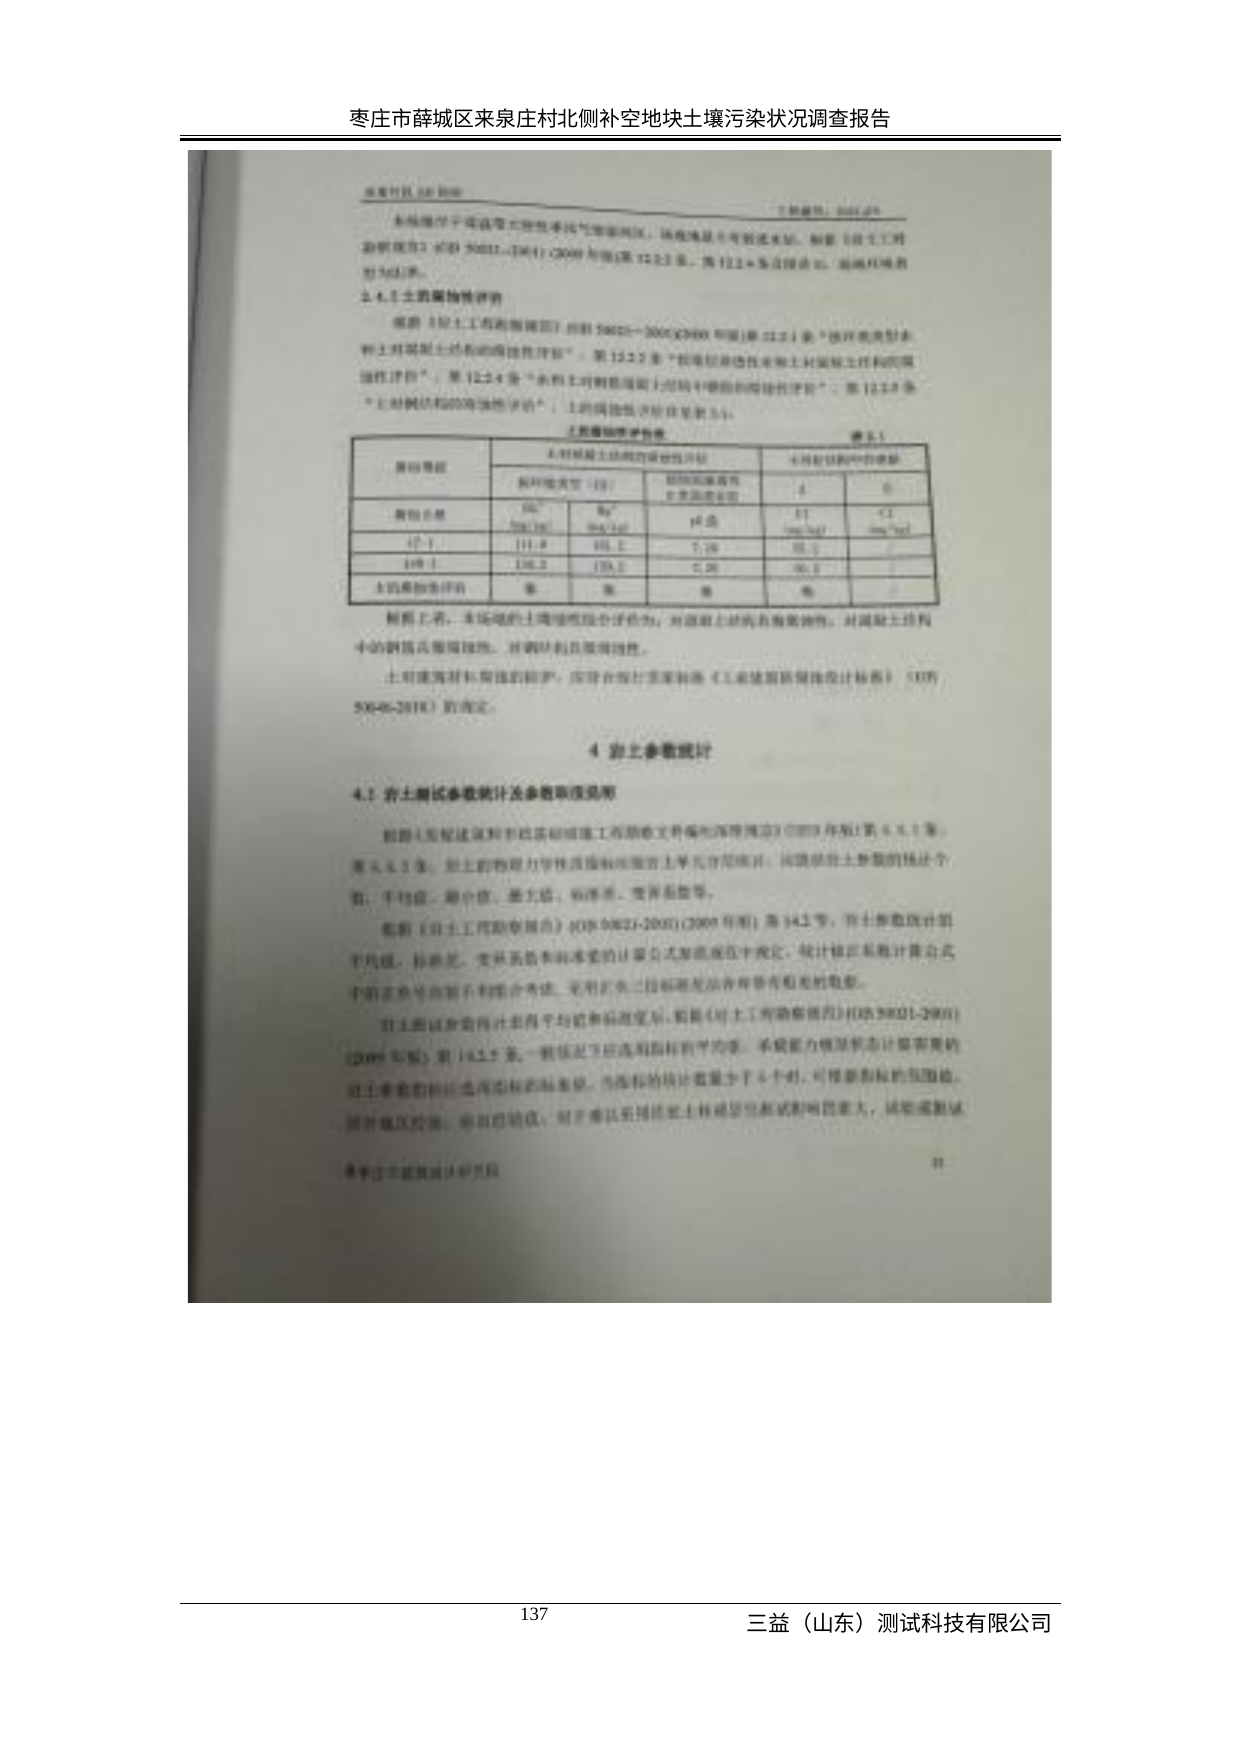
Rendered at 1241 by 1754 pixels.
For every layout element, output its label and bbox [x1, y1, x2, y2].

picture [187, 150, 1052, 1303]
